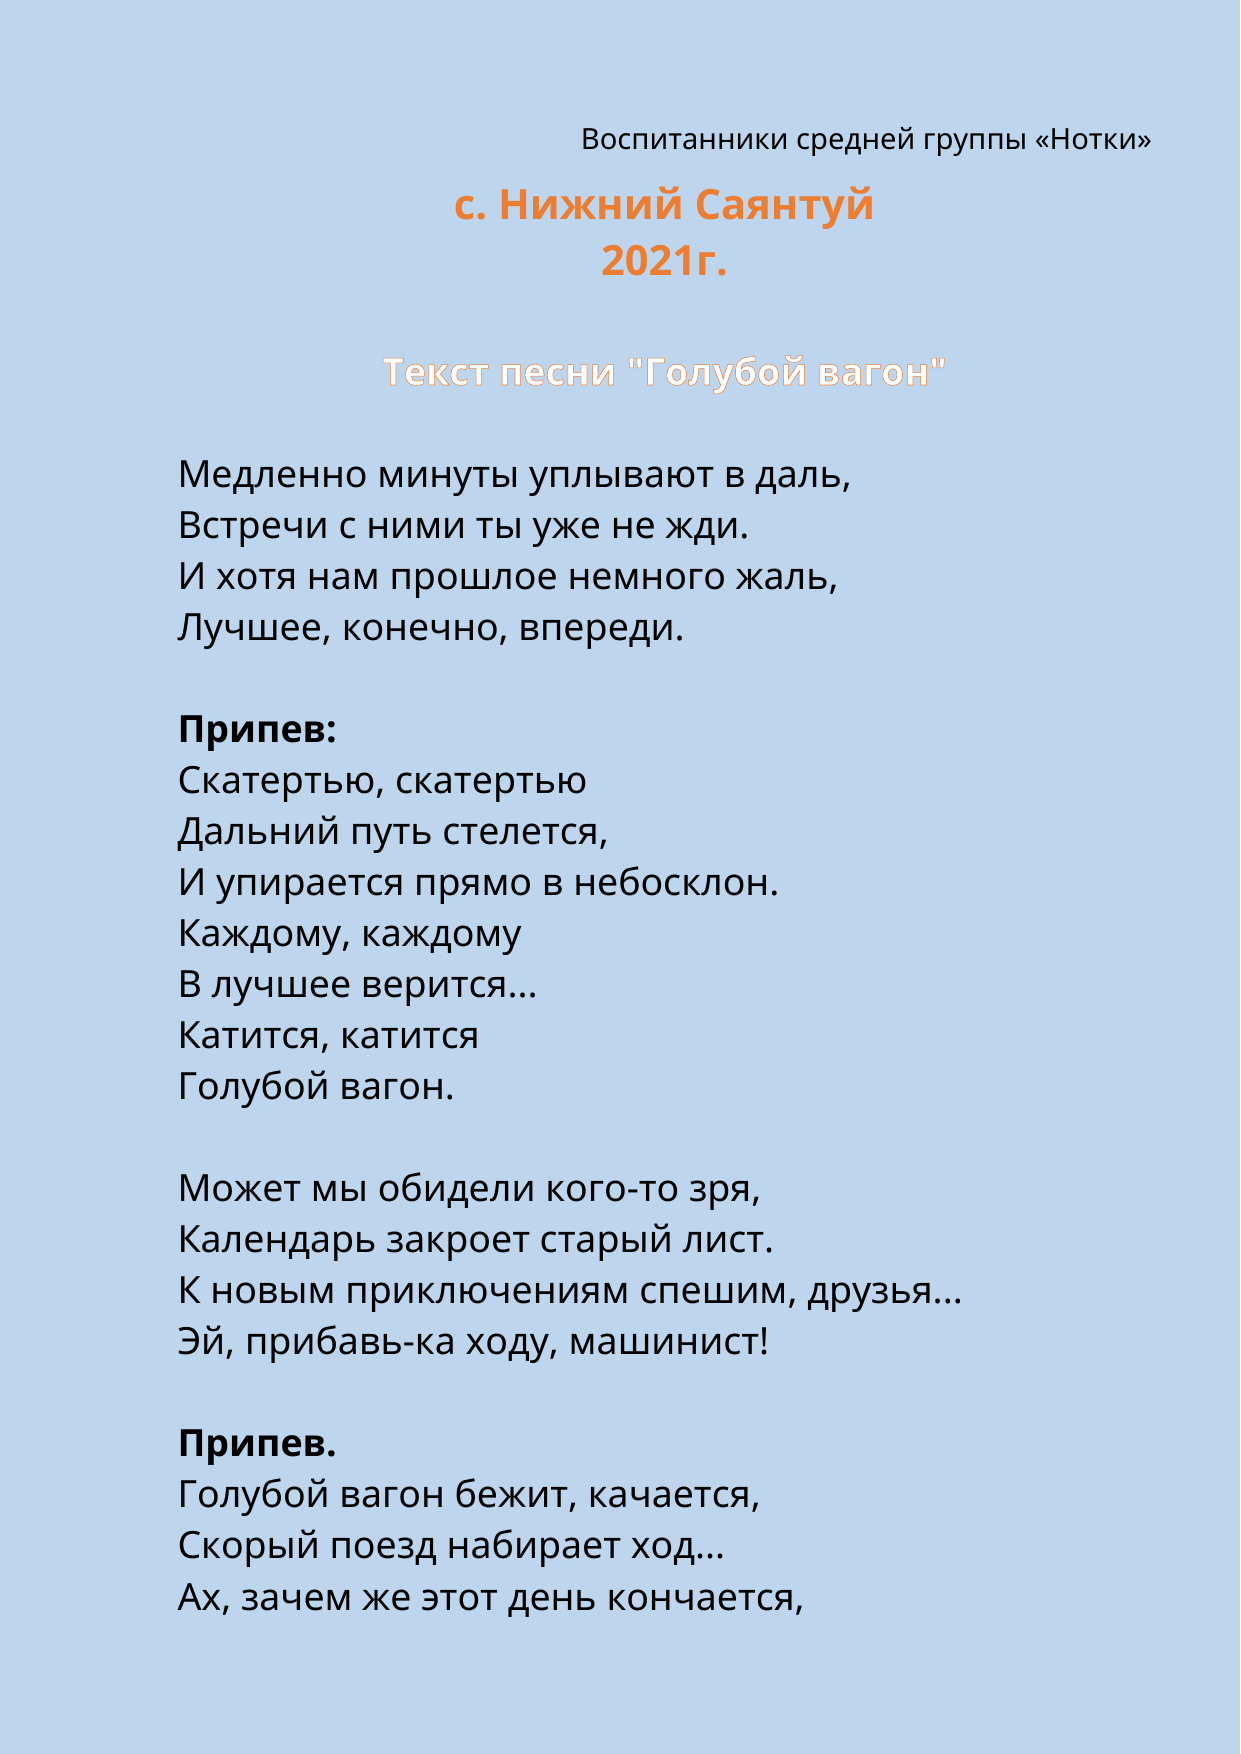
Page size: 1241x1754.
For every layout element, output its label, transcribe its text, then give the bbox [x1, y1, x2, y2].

text Может мы обидели кого-то зря, [177, 1161, 1152, 1212]
text Воспитанники средней группы «Нотки» [177, 118, 1152, 158]
text 2021г. [177, 231, 1152, 288]
text Встречи с ними ты уже не жди. [177, 498, 1152, 549]
text Припев: [177, 702, 1152, 753]
text Календарь закроет старый лист. [177, 1212, 1152, 1263]
text Каждому, каждому [177, 906, 1152, 957]
text Скорый поезд набирает ход... [177, 1519, 1152, 1570]
text Текст песни "Голубой вагон" [177, 345, 1152, 396]
text И хотя нам прошлое немного жаль, [177, 549, 1152, 600]
text Ах, зачем же этот день кончается, [177, 1570, 1152, 1621]
text В лучшее верится... [177, 957, 1152, 1008]
text Лучшее, конечно, впереди. [177, 600, 1152, 651]
text Голубой вагон бежит, качается, [177, 1468, 1152, 1519]
text Голубой вагон. [177, 1059, 1152, 1110]
text Припев. [177, 1417, 1152, 1468]
text Катится, катится [177, 1008, 1152, 1059]
text Эй, прибавь-ка ходу, машинист! [177, 1314, 1152, 1366]
text И упирается прямо в небосклон. [177, 855, 1152, 906]
text Медленно минуты уплывают в даль, [177, 447, 1152, 498]
text Дальний путь стелется, [177, 804, 1152, 855]
text Скатертью, скатертью [177, 753, 1152, 804]
text К новым приключениям спешим, друзья... [177, 1263, 1152, 1314]
text с. Нижний Саянтуй [177, 174, 1152, 231]
